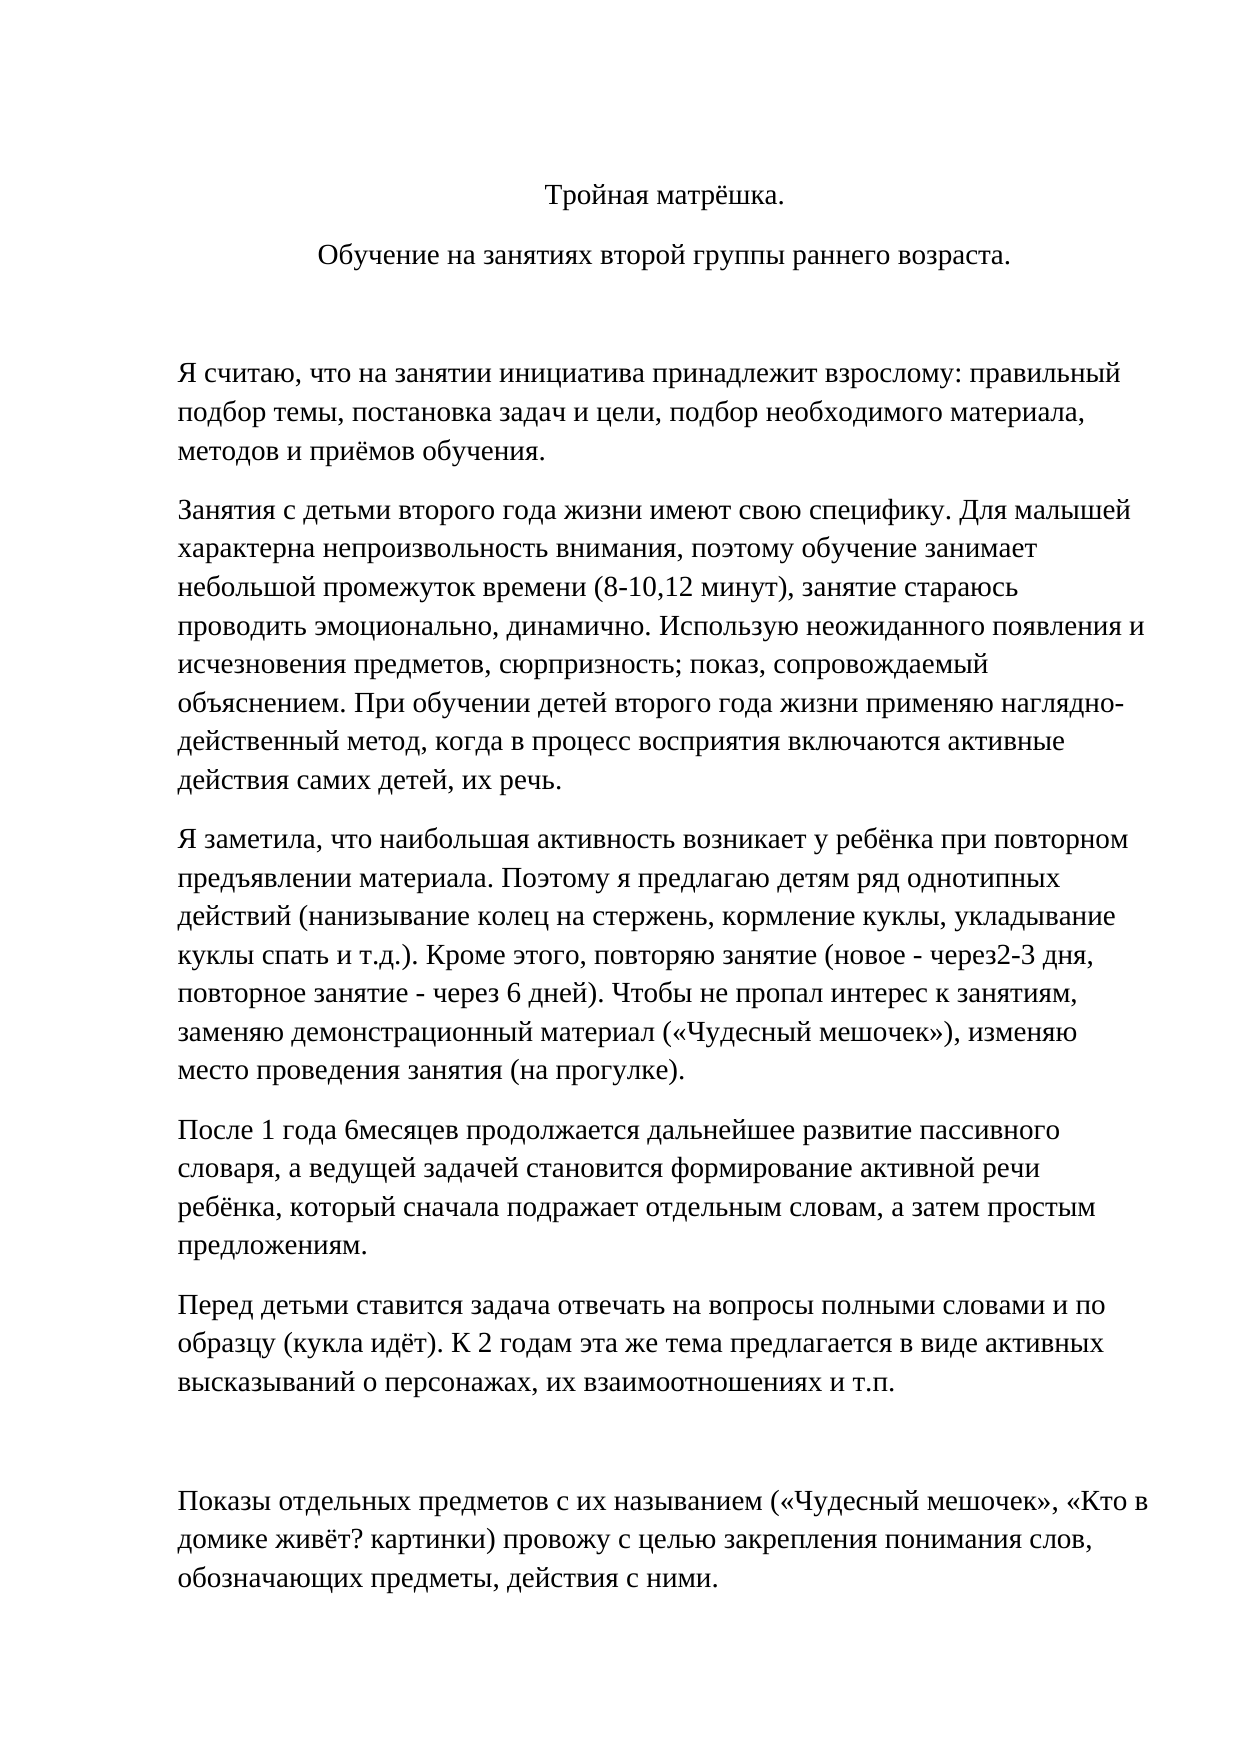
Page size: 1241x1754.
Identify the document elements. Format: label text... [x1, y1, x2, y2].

text Перед детьми ставится задача отвечать на вопросы полными словами и по образцу (кукла идёт). К 2 годам эта же тема предлагается в виде активных высказываний о персонажах, их взаимоотношениях и т.п. [177, 1287, 1152, 1397]
text Занятия с детьми второго года жизни имеют свою специфику. Для малышей характерна непроизвольность внимания, поэтому обучение занимает небольшой промежуток времени (8-10,12 минут), занятие стараюсь проводить эмоционально, динамично. Использую неожиданного появления и исчезновения предметов, сюрпризность; показ, сопровождаемый объяснением. При обучении детей второго года жизни применяю наглядно-действенный метод, когда в процесс восприятия включаются активные действия самих детей, их речь. [177, 492, 1152, 795]
text Обучение на занятиях второй группы раннего возраста. [177, 237, 1152, 270]
text Показы отдельных предметов с их называнием («Чудесный мешочек», «Кто в домике живёт? картинки) провожу с целью закрепления понимания слов, обозначающих предметы, действия с ними. [177, 1483, 1152, 1593]
text Я считаю, что на занятии инициатива принадлежит взрослому: правильный подбор темы, постановка задач и цели, подбор необходимого материала, методов и приёмов обучения. [177, 356, 1152, 466]
text Тройная матрёшка. [177, 177, 1152, 211]
text После 1 года 6месяцев продолжается дальнейшее развитие пассивного словаря, а ведущей задачей становится формирование активной речи ребёнка, который сначала подражает отдельным словам, а затем простым предложениям. [177, 1112, 1152, 1261]
text Я заметила, что наибольшая активность возникает у ребёнка при повторном предъявлении материала. Поэтому я предлагаю детям ряд однотипных действий (нанизывание колец на стержень, кормление куклы, укладывание куклы спать и т.д.). Кроме этого, повторяю занятие (новое - через2-3 дня, повторное занятие - через 6 дней). Чтобы не пропал интерес к занятиям, заменяю демонстрационный материал («Чудесный мешочек»), изменяю место проведения занятия (на прогулке). [177, 821, 1152, 1086]
